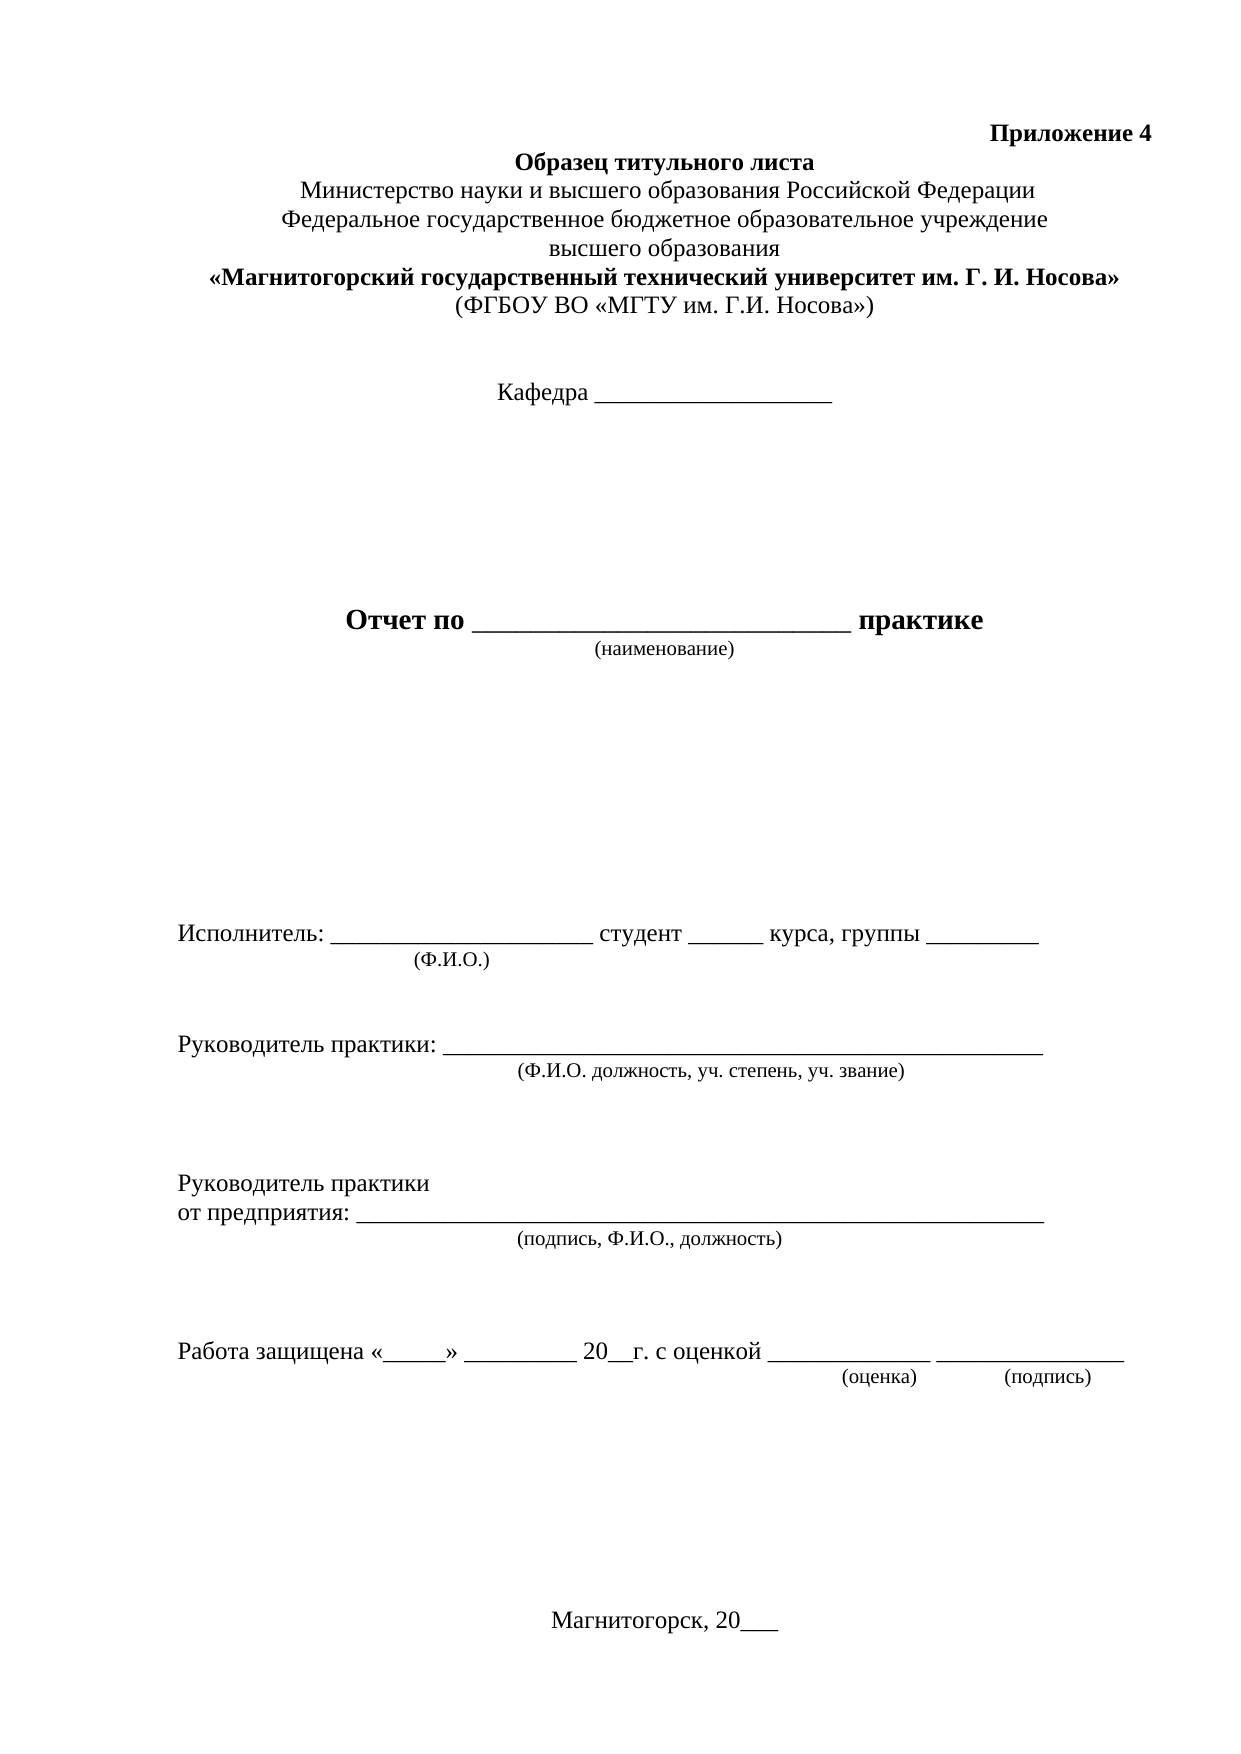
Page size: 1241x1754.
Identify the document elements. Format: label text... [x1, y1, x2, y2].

text (оценка) (подпись) [842, 1364, 1152, 1388]
text Руководитель практики [177, 1168, 1152, 1197]
text (наименование) [177, 636, 1152, 660]
text Федеральное государственное бюджетное образовательное учреждение [177, 204, 1152, 233]
text Приложение 4 [177, 118, 1152, 147]
text (Ф.И.О. должность, уч. степень, уч. звание) [399, 1058, 1152, 1082]
text Работа защищена «_____» _________ 20__г. с оценкой _____________ _______________ [177, 1336, 1152, 1364]
text высшего образования [177, 233, 1152, 262]
text Исполнитель: _____________________ студент ______ курса, группы _________ [177, 918, 1152, 947]
text «Магнитогорский государственный технический университет им. Г. И. Носова» [177, 262, 1152, 291]
text (подпись, Ф.И.О., должность) [517, 1225, 1152, 1249]
text (ФГБОУ ВО «МГТУ им. Г.И. Носова») [177, 291, 1152, 319]
text Министерство науки и высшего образования Российской Федерации [177, 176, 1152, 204]
text от предприятия: _______________________________________________________ [177, 1197, 1152, 1225]
text Образец титульного листа [177, 147, 1152, 176]
text Отчет по __________________________ практике [177, 602, 1152, 636]
text Кафедра ___________________ [177, 377, 1152, 406]
text Руководитель практики: ________________________________________________ [177, 1029, 1152, 1058]
text (Ф.И.О.) [413, 947, 1152, 971]
text Магнитогорск, 20___ [177, 1605, 1152, 1634]
